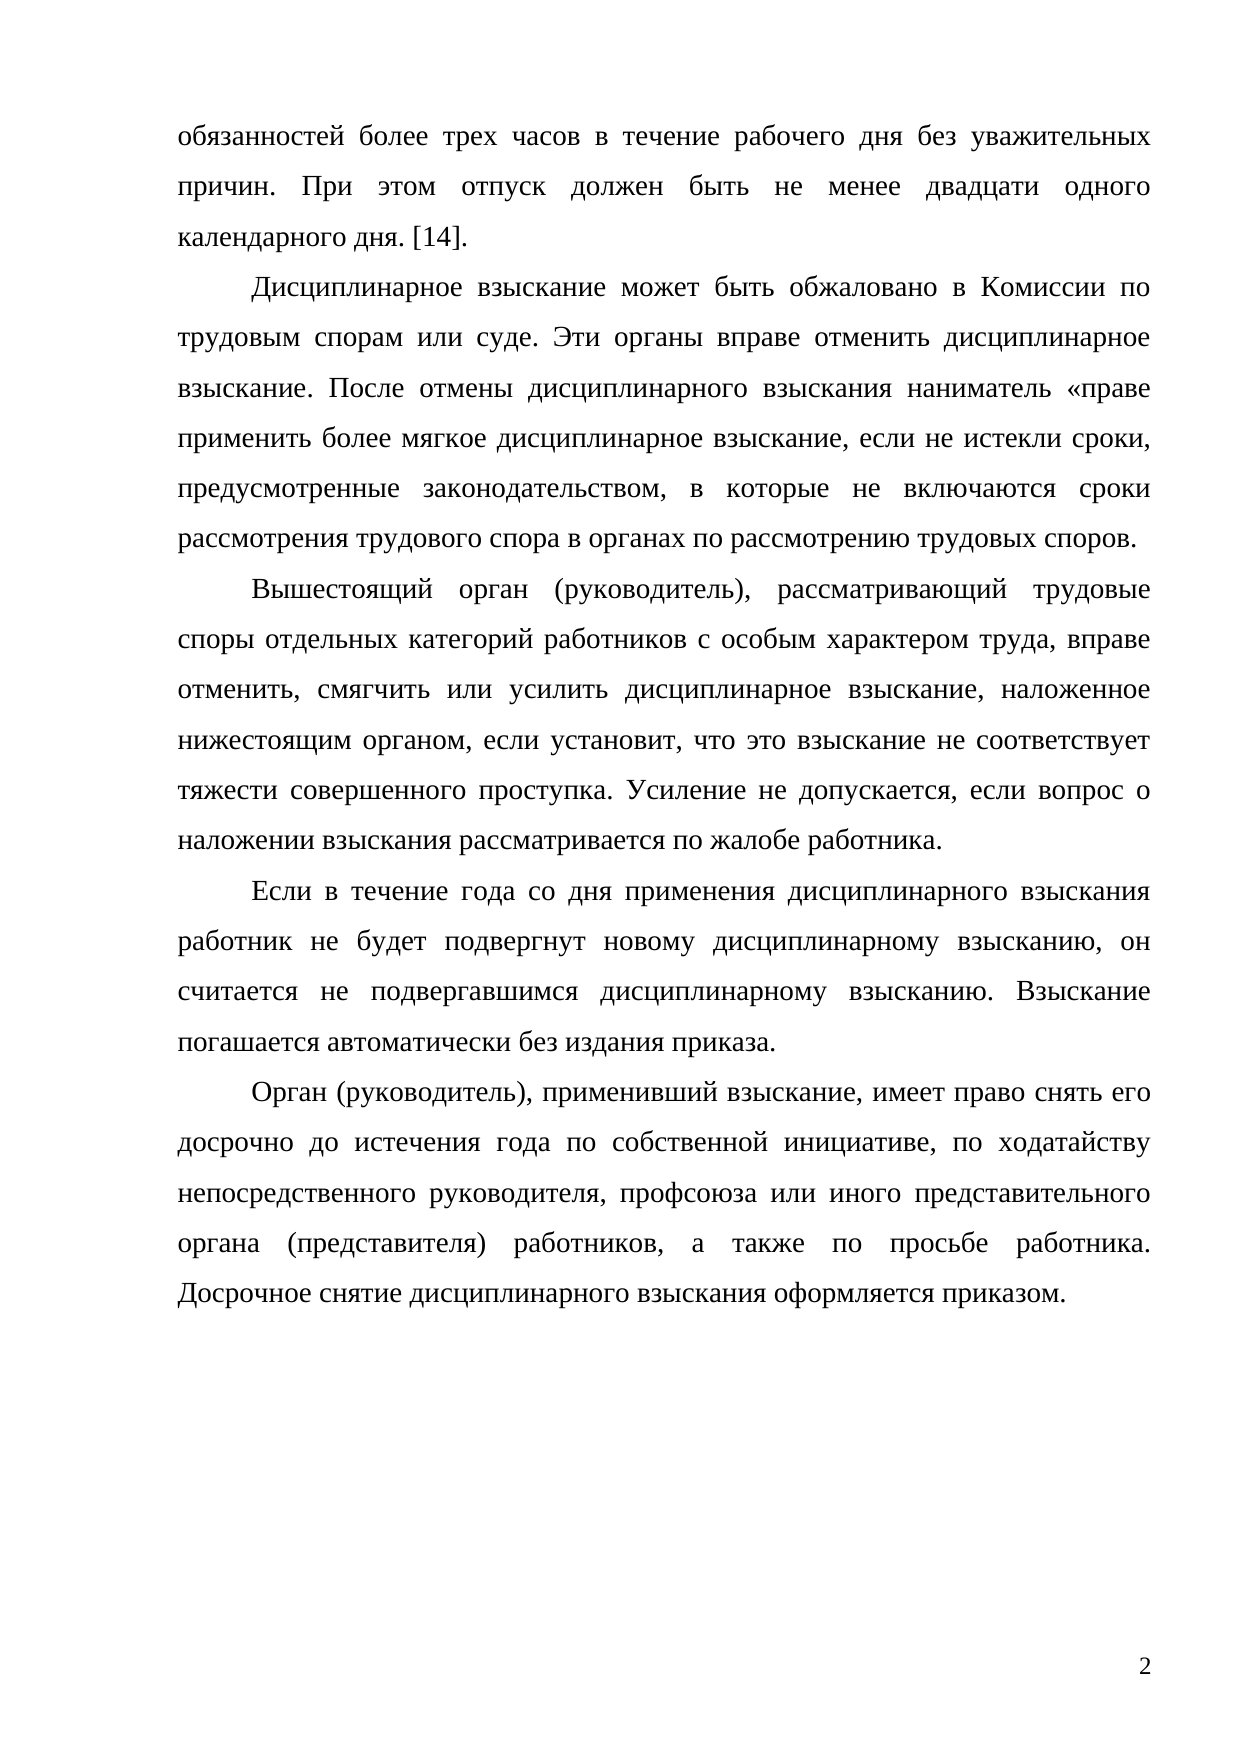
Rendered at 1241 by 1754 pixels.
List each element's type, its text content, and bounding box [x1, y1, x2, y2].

text Орган (руководитель), применивший взыскание, имеет право снять его досрочно до истечения года по собственной инициативе, по ходатайству непосредственного руководителя, профсоюза или иного представительного органа (представителя) работников, а также по просьбе работника. Досрочное снятие дисциплинарного взыскания оформляется приказом. [177, 1074, 1152, 1309]
text Вышестоящий орган (руководитель), рассматривающий трудовые споры отдельных категорий работников с особым характером труда, вправе отменить, смягчить или усилить дисциплинарное взыскание, наложенное нижестоящим органом, если установит, что это взыскание не соответствует тяжести совершенного проступка. Усиление не допускается, если вопрос о наложении взыскания рассматривается по жалобе работника. [177, 571, 1152, 856]
text Если в течение года со дня применения дисциплинарного взыскания работник не будет подвергнут новому дисциплинарному взысканию, он считается не подвергавшимся дисциплинарному взысканию. Взыскание погашается автоматически без издания приказа. [177, 873, 1152, 1057]
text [177, 118, 1152, 252]
text Дисциплинарное взыскание может быть обжаловано в Комиссии по трудовым спорам или суде. Эти органы вправе отменить дисциплинарное взыскание. После отмены дисциплинарного взыскания наниматель «праве применить более мягкое дисциплинарное взыскание, если не истекли сроки, предусмотренные законодательством, в которые не включаются сроки рассмотрения трудового спора в органах по рассмотрению трудовых споров. [177, 269, 1152, 554]
